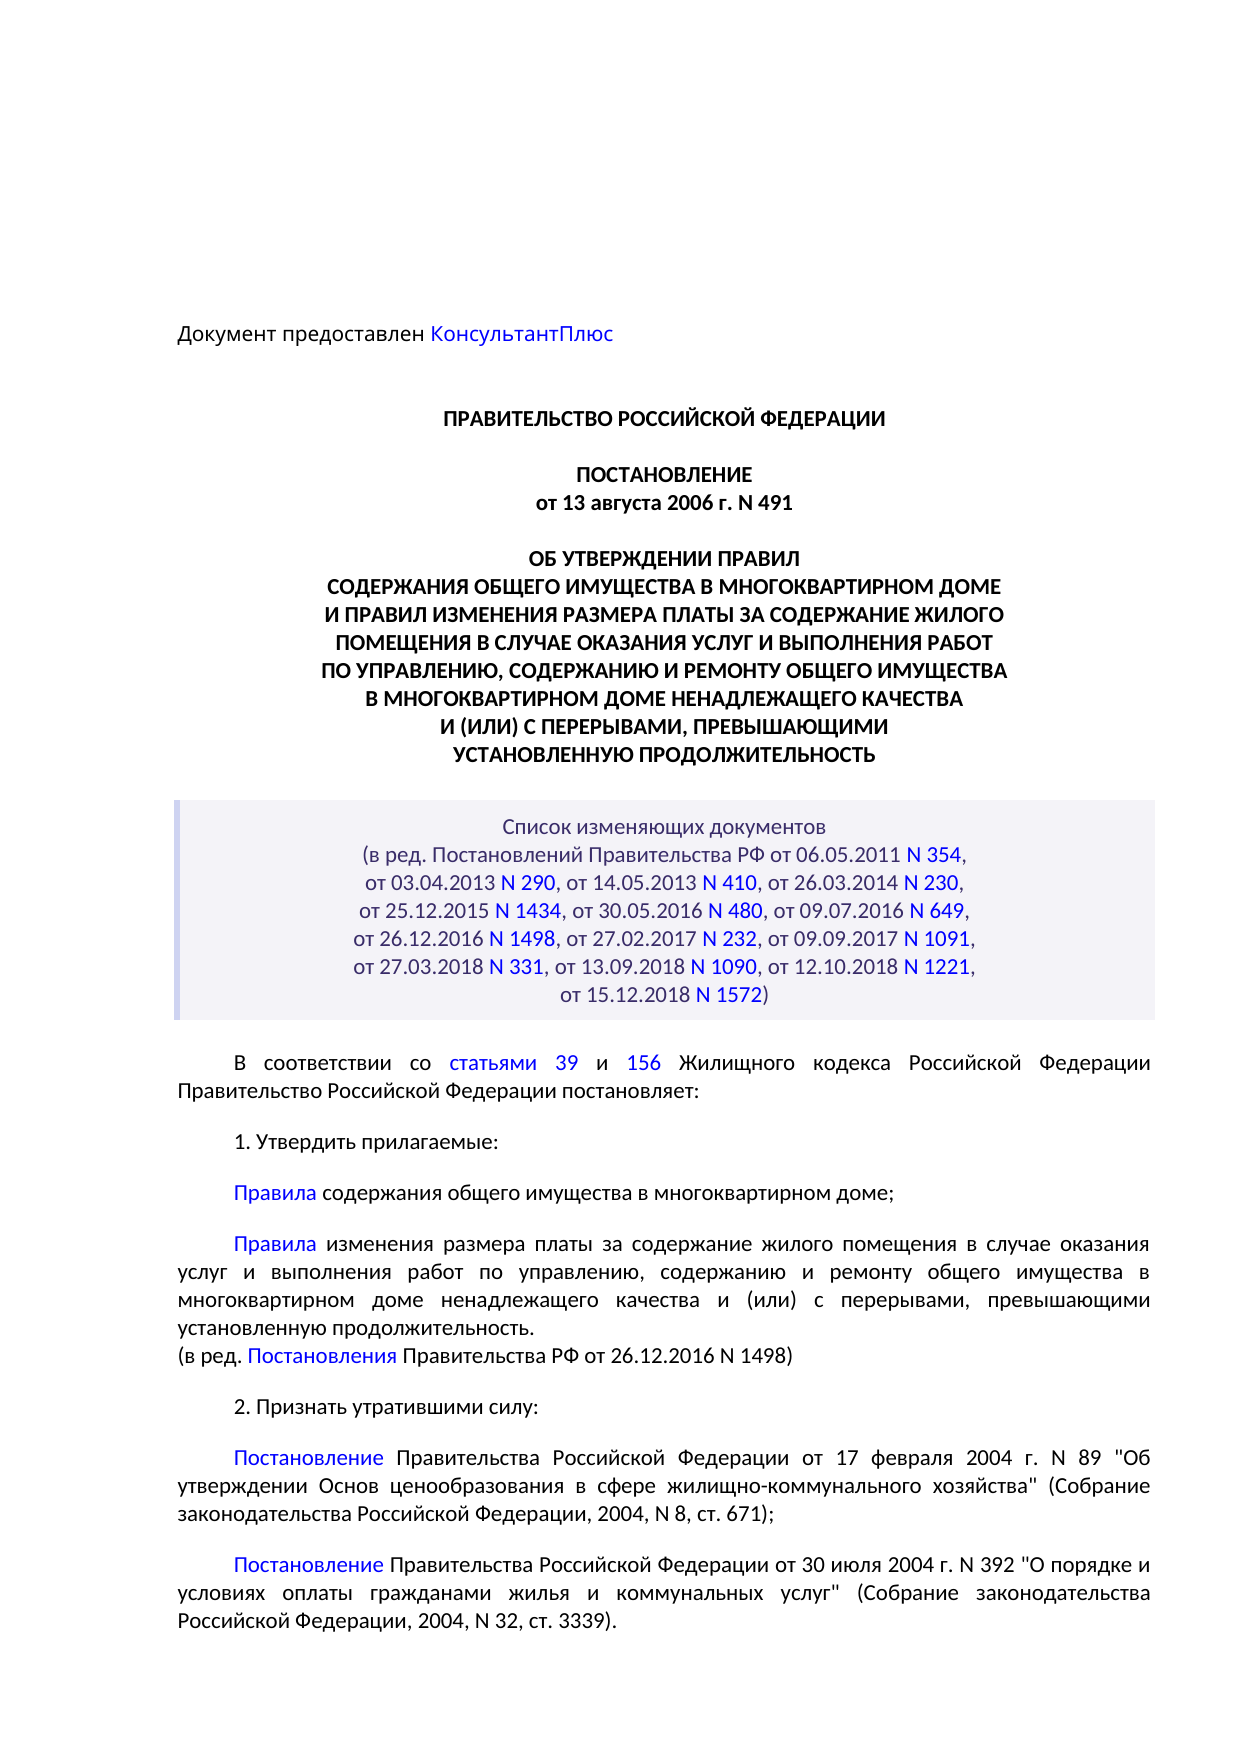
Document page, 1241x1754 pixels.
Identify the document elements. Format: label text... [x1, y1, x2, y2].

title УСТАНОВЛЕННУЮ ПРОДОЛЖИТЕЛЬНОСТЬ [177, 740, 1152, 768]
title ПО УПРАВЛЕНИЮ, СОДЕРЖАНИЮ И РЕМОНТУ ОБЩЕГО ИМУЩЕСТВА [177, 656, 1152, 684]
title В МНОГОКВАРТИРНОМ ДОМЕ НЕНАДЛЕЖАЩЕГО КАЧЕСТВА [177, 684, 1152, 712]
table_header Список изменяющих документов (в ред. Постановлений Правительства РФ от 06.05.2011 N 354, от 03.04.2013 N 290, от 14.05.2013 N 410, от 26.03.2014 N 230, от 25.12.2015 N 1434, от 30.05.2016 N 480, от 09.07.2016 N 649, от 26.12.2016 N 1498, от 27.02.2017 N 232, от 09.09.2017 N 1091, от 27.03.2018 N 331, от 13.09.2018 N 1090, от 12.10.2018 N 1221, от 15.12.2018 N 1572) [180, 800, 1149, 1020]
text Правила содержания общего имущества в многоквартирном доме; [177, 1178, 1152, 1206]
text (в ред. Постановления Правительства РФ от 26.12.2016 N 1498) [177, 1341, 1152, 1369]
text Постановление Правительства Российской Федерации от 17 февраля 2004 г. N 89 "Об утверждении Основ ценообразования в сфере жилищно-коммунального хозяйства" (Собрание законодательства Российской Федерации, 2004, N 8, ст. 671); [177, 1443, 1152, 1527]
title ОБ УТВЕРЖДЕНИИ ПРАВИЛ [177, 544, 1152, 572]
title СОДЕРЖАНИЯ ОБЩЕГО ИМУЩЕСТВА В МНОГОКВАРТИРНОМ ДОМЕ [177, 572, 1152, 600]
title ПОСТАНОВЛЕНИЕ [177, 460, 1152, 488]
text Постановление Правительства Российской Федерации от 30 июля 2004 г. N 392 "О порядке и условиях оплаты гражданами жилья и коммунальных услуг" (Собрание законодательства Российской Федерации, 2004, N 32, ст. 3339). [177, 1550, 1152, 1634]
text 2. Признать утратившими силу: [177, 1392, 1152, 1420]
title от 13 августа 2006 г. N 491 [177, 488, 1152, 516]
title ПОМЕЩЕНИЯ В СЛУЧАЕ ОКАЗАНИЯ УСЛУГ И ВЫПОЛНЕНИЯ РАБОТ [177, 628, 1152, 656]
text 1. Утвердить прилагаемые: [177, 1127, 1152, 1155]
title Документ предоставлен КонсультантПлюс [177, 319, 1152, 376]
title И ПРАВИЛ ИЗМЕНЕНИЯ РАЗМЕРА ПЛАТЫ ЗА СОДЕРЖАНИЕ ЖИЛОГО [177, 600, 1152, 628]
text В соответствии со статьями 39 и 156 Жилищного кодекса Российской Федерации Правительство Российской Федерации постановляет: [177, 1048, 1152, 1104]
title ПРАВИТЕЛЬСТВО РОССИЙСКОЙ ФЕДЕРАЦИИ [177, 404, 1152, 432]
title И (ИЛИ) С ПЕРЕРЫВАМИ, ПРЕВЫШАЮЩИМИ [177, 712, 1152, 740]
text Правила изменения размера платы за содержание жилого помещения в случае оказания услуг и выполнения работ по управлению, содержанию и ремонту общего имущества в многоквартирном доме ненадлежащего качества и (или) с перерывами, превышающими установленную продолжительность. [177, 1229, 1152, 1341]
